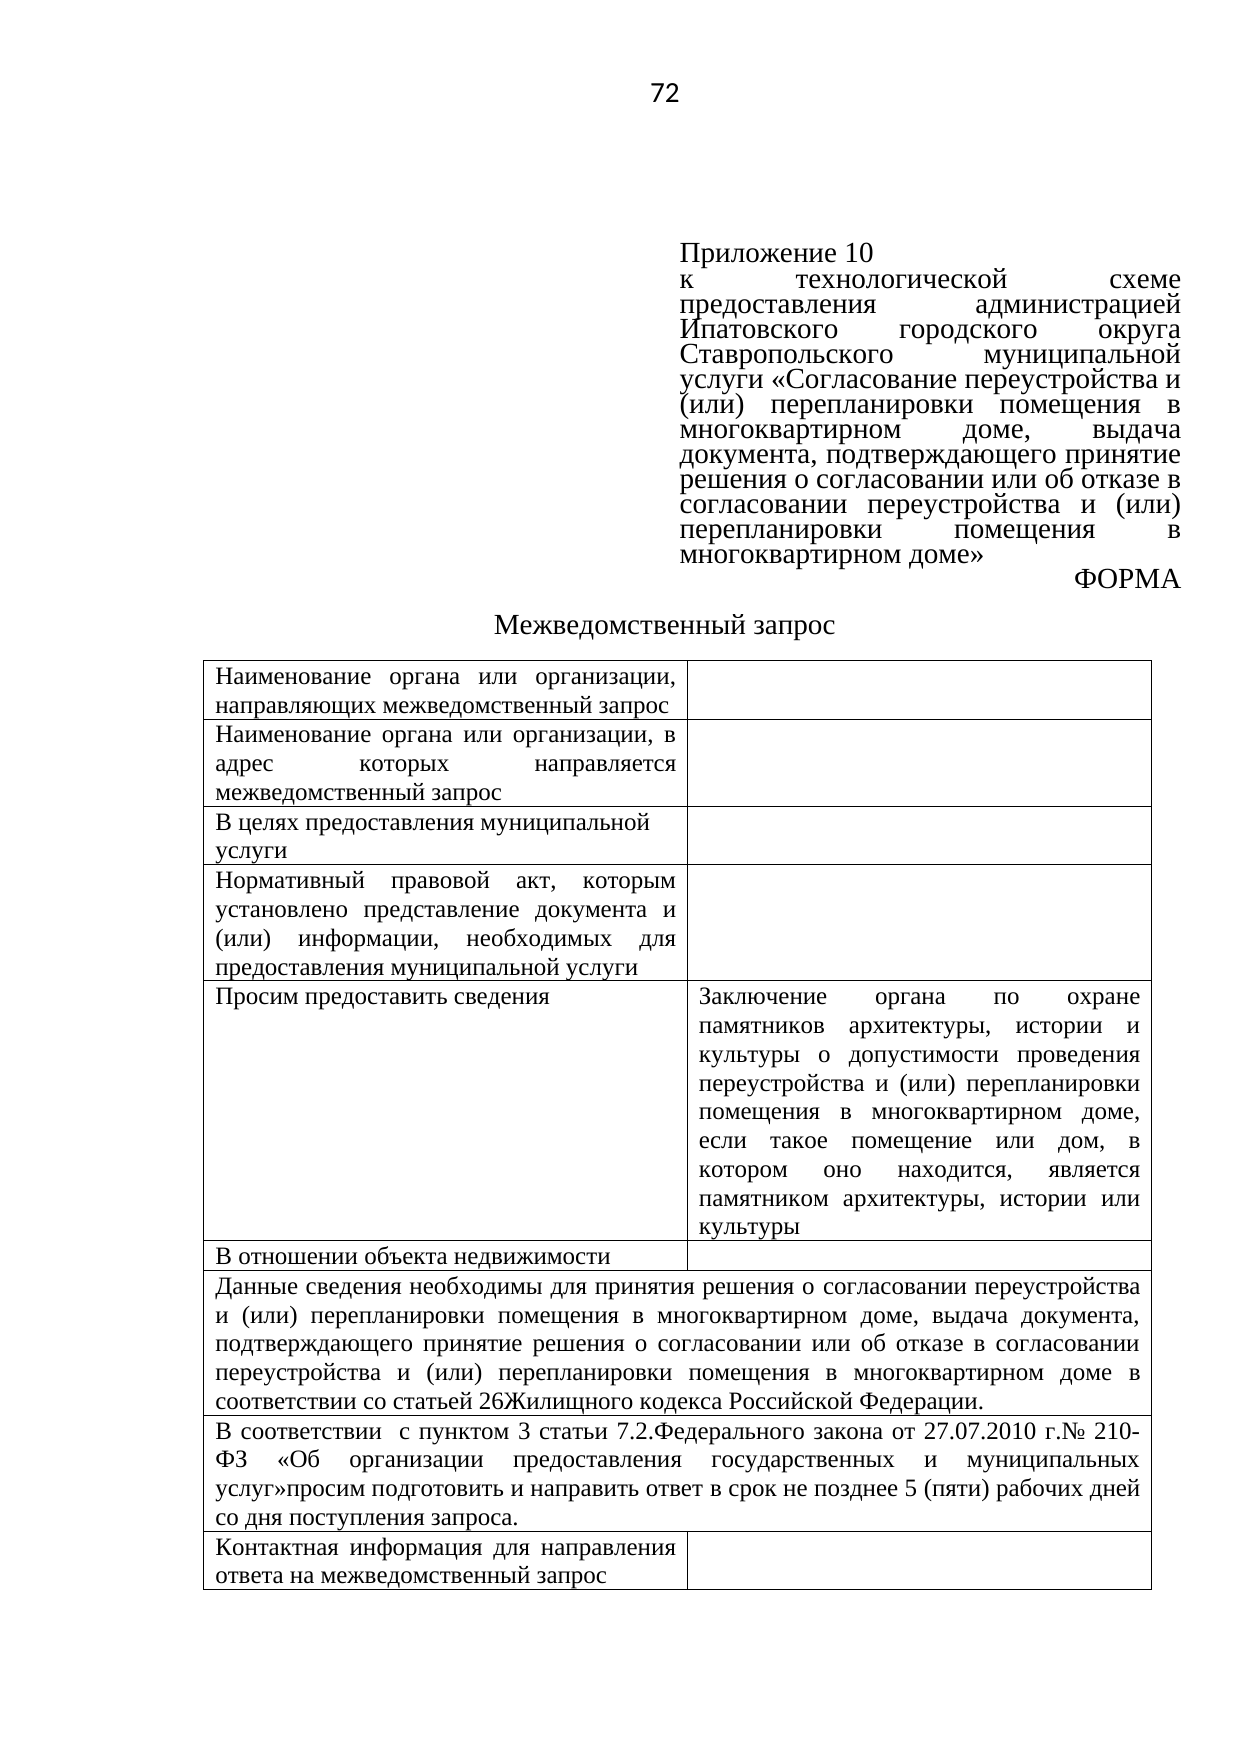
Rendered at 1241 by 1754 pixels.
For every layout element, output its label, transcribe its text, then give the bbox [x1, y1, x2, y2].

table_cell В целях предоставления муниципальной услуги [204, 807, 687, 864]
table_cell В соответствии с пунктом 3 статьи 7.2.Федерального закона от 27.07.2010 г.№ 210-ФЗ «Об организации предоставления государственных и муниципальных услуг»просим подготовить и направить ответ в срок не позднее 5 (пяти) рабочих дней со дня поступления запроса. [204, 1416, 1151, 1531]
table_cell Данные сведения необходимы для принятия решения о согласовании переустройства и (или) перепланировки помещения в многоквартирном доме, выдача документа, подтверждающего принятие решения о согласовании или об отказе в согласовании переустройства и (или) перепланировки помещения в многоквартирном доме в соответствии со статьей 26Жилищного кодекса Российской Федерации. [204, 1271, 1151, 1415]
text Приложение 10 [679, 235, 1181, 268]
table_header Наименование органа или организации, направляющих межведомственный запрос [204, 661, 687, 718]
table_cell [688, 1241, 1151, 1270]
table_cell [688, 720, 1151, 806]
text к технологической схеме предоставления администрацией Ипатовского городского округа Ставропольского муниципальной услуги «Согласование переустройства и (или) перепланировки помещения в многоквартирном доме, выдача документа, подтверждающего принятие решения о согласовании или об отказе в согласовании переустройства и (или) перепланировки помещения в многоквартирном доме» [679, 268, 1181, 568]
table_cell Нормативный правовой акт, которым установлено представление документа и (или) информации, необходимых для предоставления муниципальной услуги [204, 865, 687, 980]
table_cell В отношении объекта недвижимости [204, 1241, 687, 1270]
text Межведомственный запрос [148, 614, 1181, 639]
table_cell Наименование органа или организации, в адрес которых направляется межведомственный запрос [204, 720, 687, 806]
table_cell [688, 865, 1151, 980]
table_header [688, 661, 1151, 718]
table_cell Просим предоставить сведения [204, 981, 687, 1240]
table_cell [688, 807, 1151, 864]
table_cell Контактная информация для направления ответа на межведомственный запрос [204, 1532, 687, 1589]
table_cell [688, 1532, 1151, 1589]
text ФОРМА [148, 568, 1181, 593]
table_cell Заключение органа по охране памятников архитектуры, истории и культуры о допустимости проведения переустройства и (или) перепланировки помещения в многоквартирном доме, если такое помещение или дом, в котором оно находится, является памятником архитектуры, истории или культуры [688, 981, 1151, 1240]
